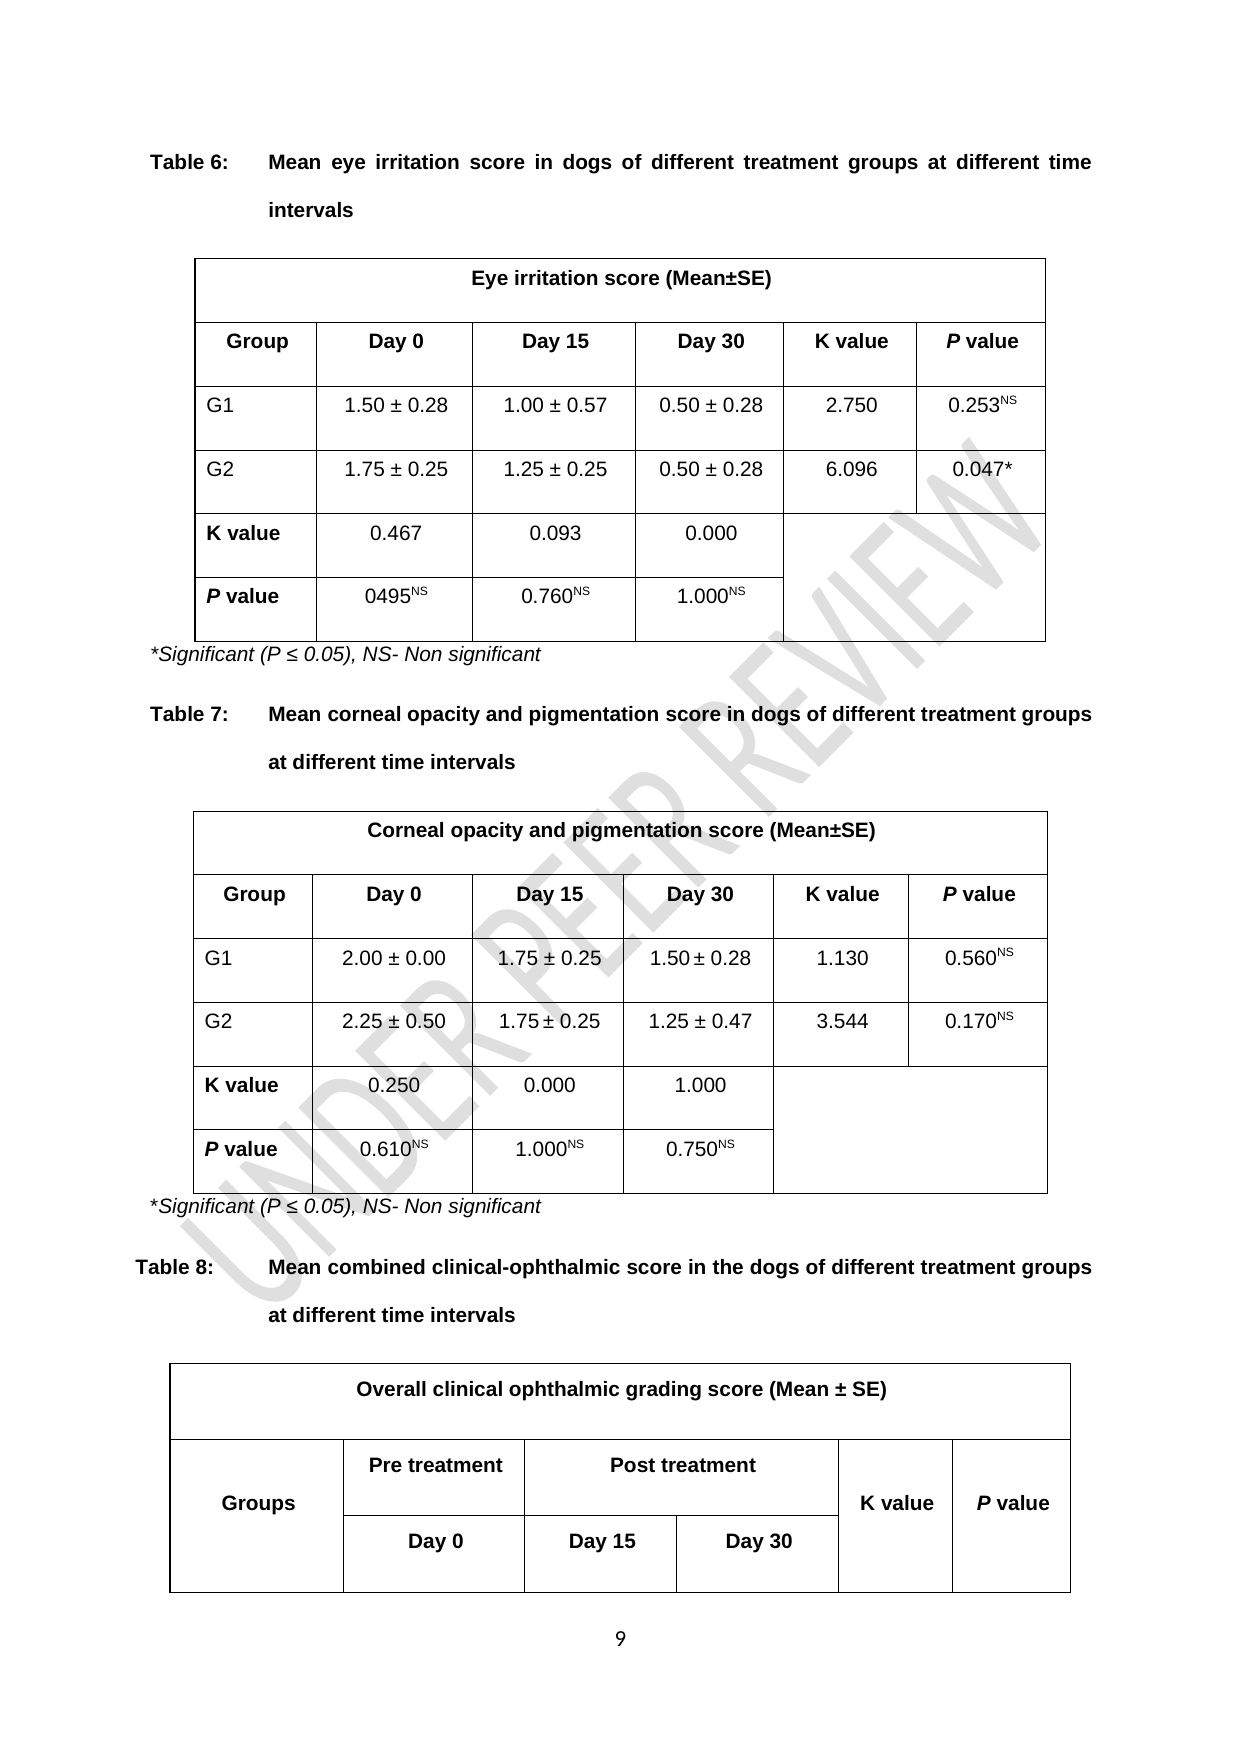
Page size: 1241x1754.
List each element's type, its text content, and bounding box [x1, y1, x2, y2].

table_cell P value [953, 1440, 1070, 1592]
table_cell 1.75 ± 0.25 [473, 1003, 623, 1066]
table_cell P value [909, 875, 1047, 938]
table_cell 0.50 ± 0.28 [636, 451, 783, 513]
table_cell Group [196, 323, 316, 386]
table_cell 1.000NS [473, 1130, 623, 1193]
table_cell G2 [196, 451, 316, 513]
table_cell K value [194, 1067, 312, 1129]
table_cell 0.093 [473, 514, 635, 577]
table_cell 2.750 [784, 387, 916, 449]
table_cell 2.00 ± 0.00 [313, 939, 472, 1002]
table_cell 1.00 ± 0.57 [473, 387, 635, 449]
table_cell 0.000 [473, 1067, 623, 1129]
table_cell P value [917, 323, 1045, 386]
table_cell G1 [196, 387, 316, 449]
table_cell Day 30 [677, 1516, 838, 1592]
table_cell 0495NS [317, 578, 472, 641]
table_header Corneal opacity and pigmentation score (Mean±SE) [194, 812, 1047, 874]
table_cell Day 15 [473, 323, 635, 386]
table_cell G1 [194, 939, 312, 1002]
table_cell G2 [194, 1003, 312, 1066]
text *Significant (P ≤ 0.05), NS- Non significant [150, 642, 1093, 666]
table_cell Group [194, 875, 312, 938]
table_cell Day 15 [473, 875, 623, 938]
table_cell 0.760NS [473, 578, 635, 641]
table_cell 1.75 ± 0.25 [473, 939, 623, 1002]
table_cell 6.096 [784, 451, 916, 513]
table_cell Day 0 [313, 875, 472, 938]
table_cell 0.50 ± 0.28 [636, 387, 783, 449]
text Table 7: Mean corneal opacity and pigmentation score in dogs of different treatment groups at different time intervals [150, 702, 1093, 774]
table_cell K value [784, 323, 916, 386]
table_cell K value [839, 1440, 952, 1592]
table_cell Day 15 [525, 1516, 676, 1592]
table_cell P value [196, 578, 316, 641]
table_cell K value [196, 514, 316, 577]
table_cell 0.560NS [909, 939, 1047, 1002]
table_cell Day 30 [624, 875, 773, 938]
table_cell 1.25 ± 0.47 [624, 1003, 773, 1066]
table_cell 0.170NS [909, 1003, 1047, 1066]
table_cell Groups [171, 1440, 343, 1592]
table_cell 2.25 ± 0.50 [313, 1003, 472, 1066]
table_cell 1.130 [774, 939, 908, 1002]
table_cell K value [774, 875, 908, 938]
table_cell 0.250 [313, 1067, 472, 1129]
text Table 6: Mean eye irritation score in dogs of different treatment groups at different time intervals [150, 150, 1093, 222]
table_header Eye irritation score (Mean±SE) [196, 259, 1045, 322]
table_cell Day 30 [636, 323, 783, 386]
table_cell 0.750NS [624, 1130, 773, 1193]
table_cell 0.253NS [917, 387, 1045, 449]
table_cell 1.000NS [636, 578, 783, 641]
table_cell 0.000 [636, 514, 783, 577]
table_cell 0.467 [317, 514, 472, 577]
table_cell P value [194, 1130, 312, 1193]
table_header Overall clinical ophthalmic grading score (Mean ± SE) [171, 1364, 1070, 1439]
table_cell 1.75 ± 0.25 [317, 451, 472, 513]
table_cell [784, 514, 1045, 641]
table_cell 1.25 ± 0.25 [473, 451, 635, 513]
text *Significant (P ≤ 0.05), NS- Non significant [150, 1194, 1093, 1218]
table_cell 0.047* [917, 451, 1045, 513]
table_cell Post treatment [525, 1440, 838, 1515]
table_cell 0.610NS [313, 1130, 472, 1193]
table_cell 1.50 ± 0.28 [317, 387, 472, 449]
text Table 8: Mean combined clinical-ophthalmic score in the dogs of different treatment groups at different time intervals [135, 1254, 1093, 1326]
table_cell 1.000 [624, 1067, 773, 1129]
table_cell [774, 1067, 1047, 1193]
table_cell Day 0 [317, 323, 472, 386]
table_cell 1.50 ± 0.28 [624, 939, 773, 1002]
table_cell 3.544 [774, 1003, 908, 1066]
table_cell Day 0 [344, 1516, 524, 1592]
table_cell Pre treatment [344, 1440, 524, 1515]
